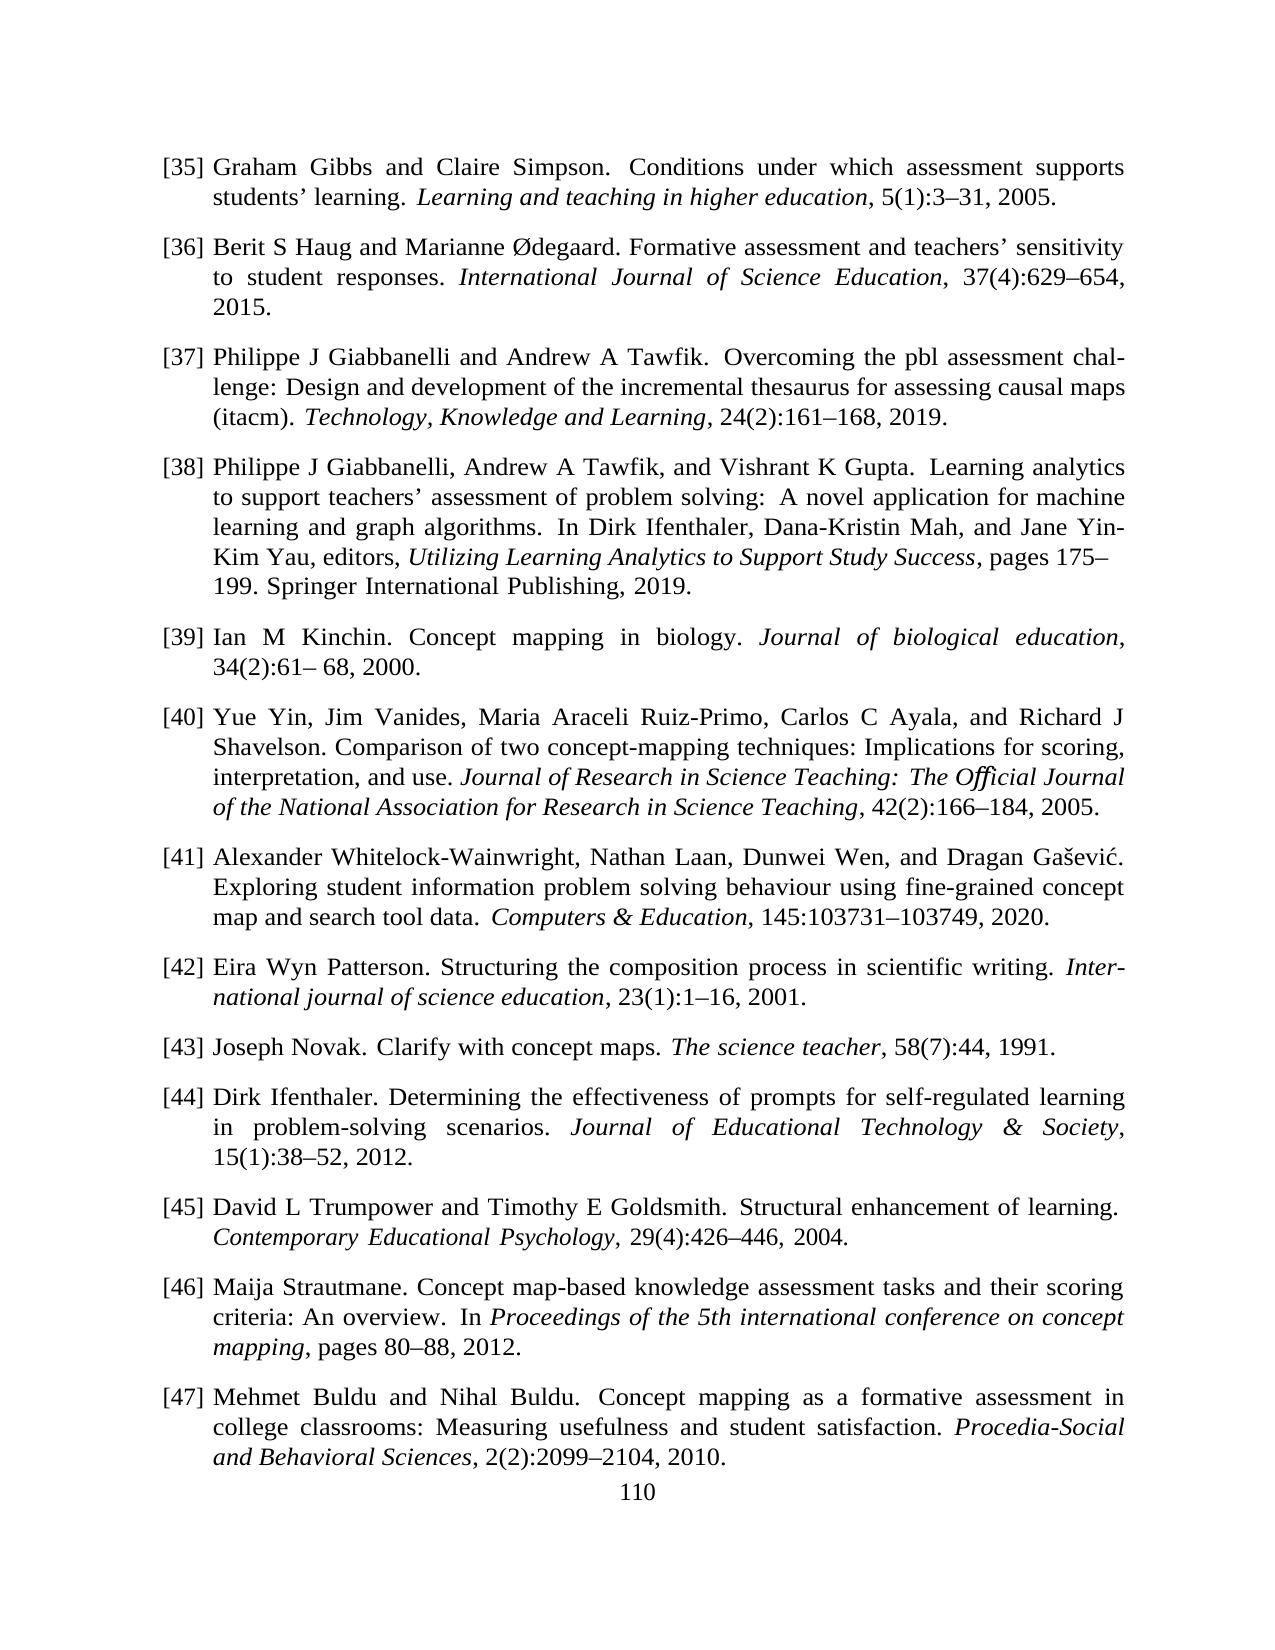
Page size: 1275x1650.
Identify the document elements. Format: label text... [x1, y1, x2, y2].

list Berit S Haug and Marianne Ødegaard. Formative assessment and teachers’ sensitivity to student responses. International Journal of Science Education, 37(4):629–654, 2015. [162, 232, 1125, 321]
text Contemporary Educational Psychology, 29(4):426–446, 2004. [213, 1222, 1154, 1251]
list Dirk Ifenthaler. Determining the effectiveness of prompts for self-regulated learning in problem-solving scenarios. Journal of Educational Technology & Society, 15(1):38–52, 2012. [162, 1082, 1125, 1171]
list Philippe J Giabbanelli, Andrew A Tawfik, and Vishrant K Gupta. Learning analytics to support teachers’ assessment of problem solving: A novel application for machine learning and graph algorithms. In Dirk Ifenthaler, Dana-Kristin Mah, and Jane Yin- Kim Yau, editors, Utilizing Learning Analytics to Support Study Success, pages 175– [162, 452, 1125, 571]
list Ian M Kinchin. Concept mapping in biology. Journal of biological education, 34(2):61– 68, 2000. [162, 622, 1125, 681]
text 199. Springer International Publishing, 2019. [213, 572, 1154, 601]
list Eira Wyn Patterson. Structuring the composition process in scientific writing. Inter- national journal of science education, 23(1):1–16, 2001. [162, 952, 1125, 1011]
list Alexander Whitelock-Wainwright, Nathan Laan, Dunwei Wen, and Dragan Gašević. Exploring student information problem solving behaviour using fine-grained concept map and search tool data. Computers & Education, 145:103731–103749, 2020. [162, 842, 1125, 931]
list Maija Strautmane. Concept map-based knowledge assessment tasks and their scoring criteria: An overview. In Proceedings of the 5th international conference on concept mapping, pages 80–88, 2012. [162, 1272, 1125, 1361]
list Joseph Novak. Clarify with concept maps. The science teacher, 58(7):44, 1991. [162, 1032, 1154, 1061]
list Mehmet Buldu and Nihal Buldu. Concept mapping as a formative assessment in college classrooms: Measuring usefulness and student satisfaction. Procedia-Social and Behavioral Sciences, 2(2):2099–2104, 2010. [162, 1382, 1125, 1471]
list David L Trumpower and Timothy E Goldsmith. Structural enhancement of learning. [162, 1192, 1154, 1221]
list Yue Yin, Jim Vanides, Maria Araceli Ruiz-Primo, Carlos C Ayala, and Richard J Shavelson. Comparison of two concept-mapping techniques: Implications for scoring, interpretation, and use. Journal of Research in Science Teaching: The Oﬀicial Journal of the National Association for Research in Science Teaching, 42(2):166–184, 2005. [162, 702, 1125, 821]
list Philippe J Giabbanelli and Andrew A Tawfik. Overcoming the pbl assessment chal- lenge: Design and development of the incremental thesaurus for assessing causal maps (itacm). Technology, Knowledge and Learning, 24(2):161–168, 2019. [162, 342, 1125, 431]
list Graham Gibbs and Claire Simpson. Conditions under which assessment supports students’ learning. Learning and teaching in higher education, 5(1):3–31, 2005. [162, 152, 1125, 210]
